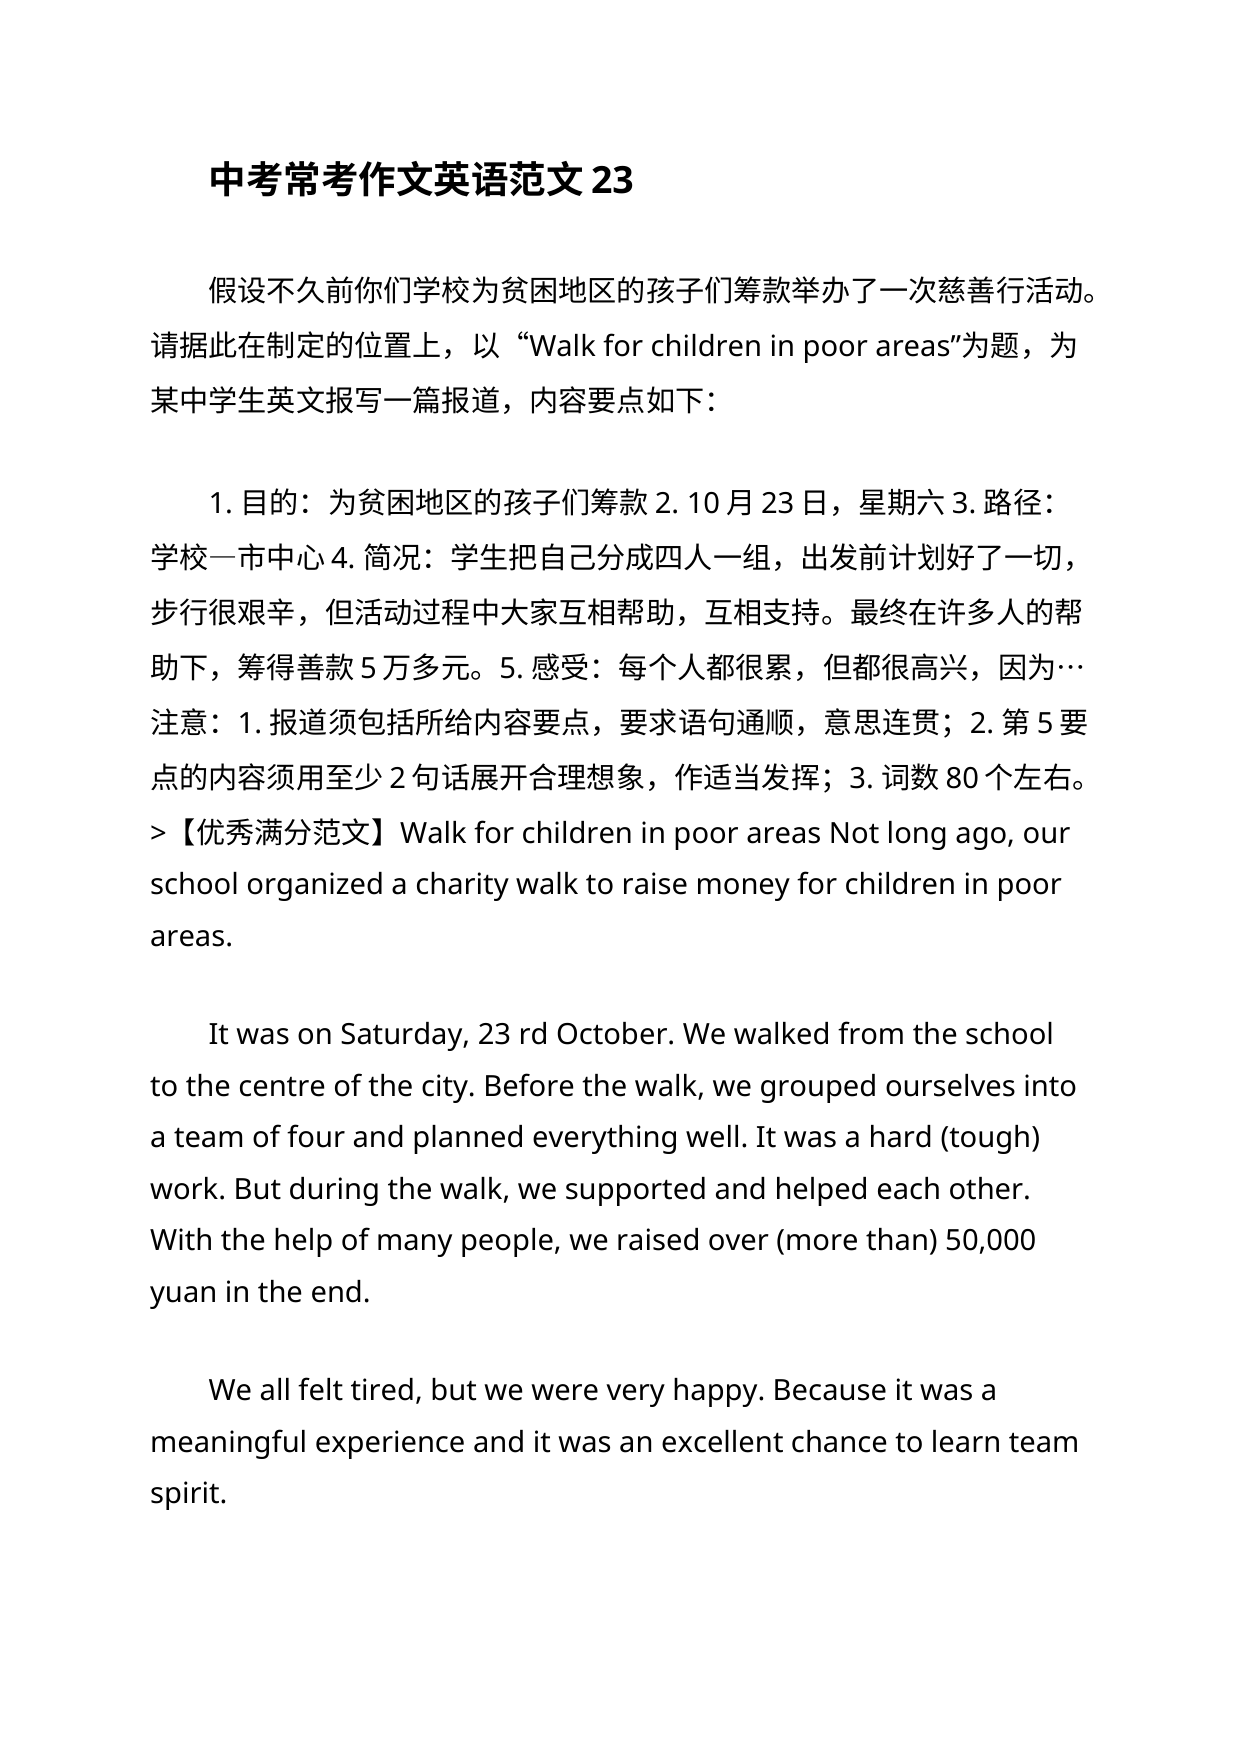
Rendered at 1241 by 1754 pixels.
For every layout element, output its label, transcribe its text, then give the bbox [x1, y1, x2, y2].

text 假设不久前你们学校为贫困地区的孩子们筹款举办了一次慈善行活动。请据此在制定的位置上，以“Walk for children in poor areas”为题，为某中学生英文报写一篇报道，内容要点如下： [150, 268, 1090, 420]
text 1. 目的：为贫困地区的孩子们筹款2. 10月23日，星期六3. 路径：学校—市中心4. 简况：学生把自己分成四人一组，出发前计划好了一切，步行很艰辛，但活动过程中大家互相帮助，互相支持。最终在许多人的帮助下，筹得善款5万多元。5. 感受：每个人都很累，但都很高兴，因为…注意：1. 报道须包括所给内容要点，要求语句通顺，意思连贯；2. 第5要点的内容须用至少2句话展开合理想象，作适当发挥；3. 词数80个左右。>【优秀满分范文】Walk for children in poor areas Not long ago, our school organized a charity walk to raise money for children in poor areas. [150, 479, 1090, 955]
text 中考常考作文英语范文23 [150, 150, 1090, 204]
text We all felt tired, but we were very happy. Because it was a meaningful experience and it was an excellent chance to learn team spirit. [150, 1370, 1090, 1512]
text It was on Saturday, 23 rd October. We walked from the school to the centre of the city. Before the walk, we grouped ourselves into a team of four and planned everything well. It was a hard (tough) work. But during the walk, we supported and helped each other. With the help of many people, we raised over (more than) 50,000 yuan in the end. [150, 1013, 1090, 1311]
